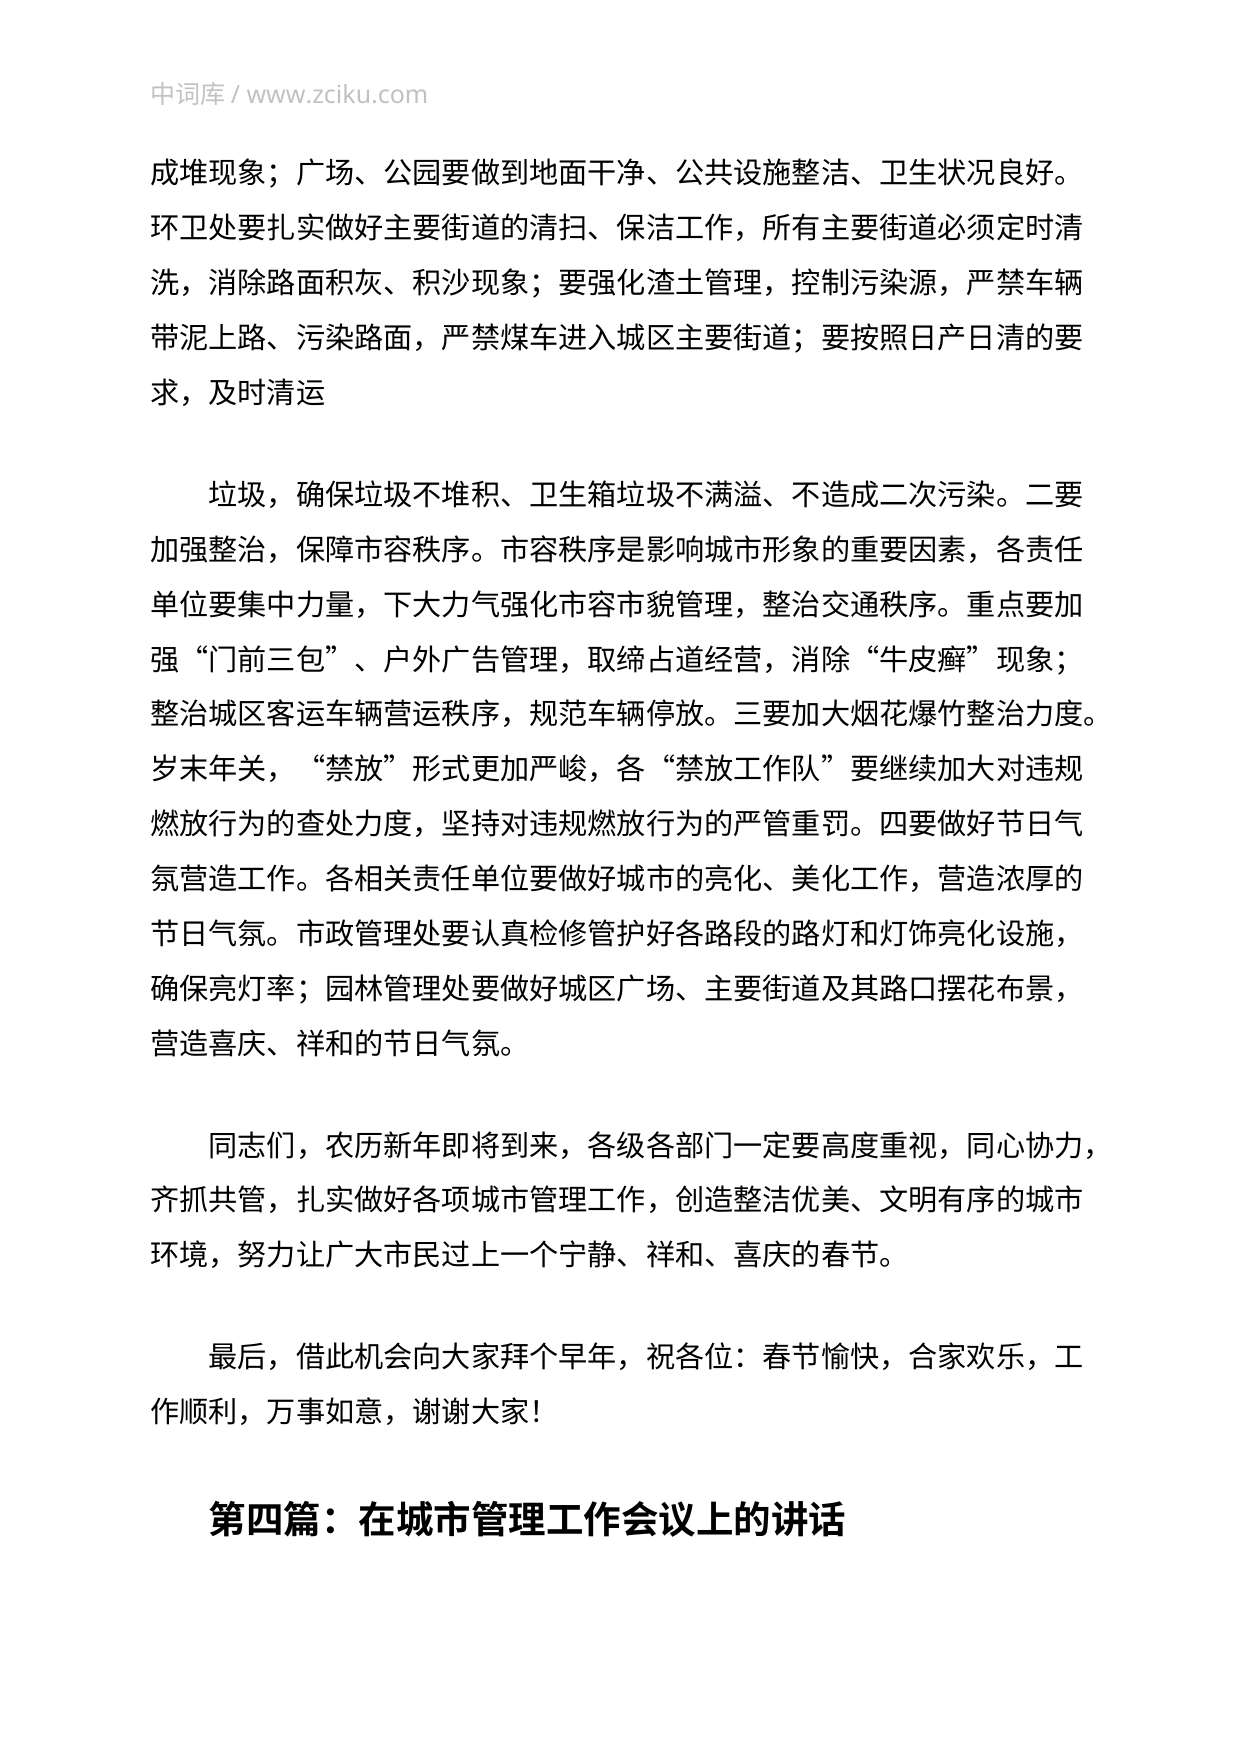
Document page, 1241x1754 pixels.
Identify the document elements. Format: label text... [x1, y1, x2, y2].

text 同志们，农历新年即将到来，各级各部门一定要高度重视，同心协力，齐抓共管，扎实做好各项城市管理工作，创造整洁优美、文明有序的城市环境，努力让广大市民过上一个宁静、祥和、喜庆的春节。 [150, 1122, 1090, 1274]
text 第四篇：在城市管理工作会议上的讲话 [150, 1490, 1090, 1544]
text 垃圾，确保垃圾不堆积、卫生箱垃圾不满溢、不造成二次污染。二要加强整治，保障市容秩序。市容秩序是影响城市形象的重要因素，各责任单位要集中力量，下大力气强化市容市貌管理，整治交通秩序。重点要加强“门前三包”、户外广告管理，取缔占道经营，消除“牛皮癣”现象；整治城区客运车辆营运秩序，规范车辆停放。三要加大烟花爆竹整治力度。岁末年关，“禁放”形式更加严峻，各“禁放工作队”要继续加大对违规燃放行为的查处力度，坚持对违规燃放行为的严管重罚。四要做好节日气氛营造工作。各相关责任单位要做好城市的亮化、美化工作，营造浓厚的节日气氛。市政管理处要认真检修管护好各路段的路灯和灯饰亮化设施，确保亮灯率；园林管理处要做好城区广场、主要街道及其路口摆花布景，营造喜庆、祥和的节日气氛。 [150, 471, 1090, 1063]
text 最后，借此机会向大家拜个早年，祝各位：春节愉快，合家欢乐，工作顺利，万事如意，谢谢大家！ [150, 1334, 1090, 1431]
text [150, 150, 1090, 412]
